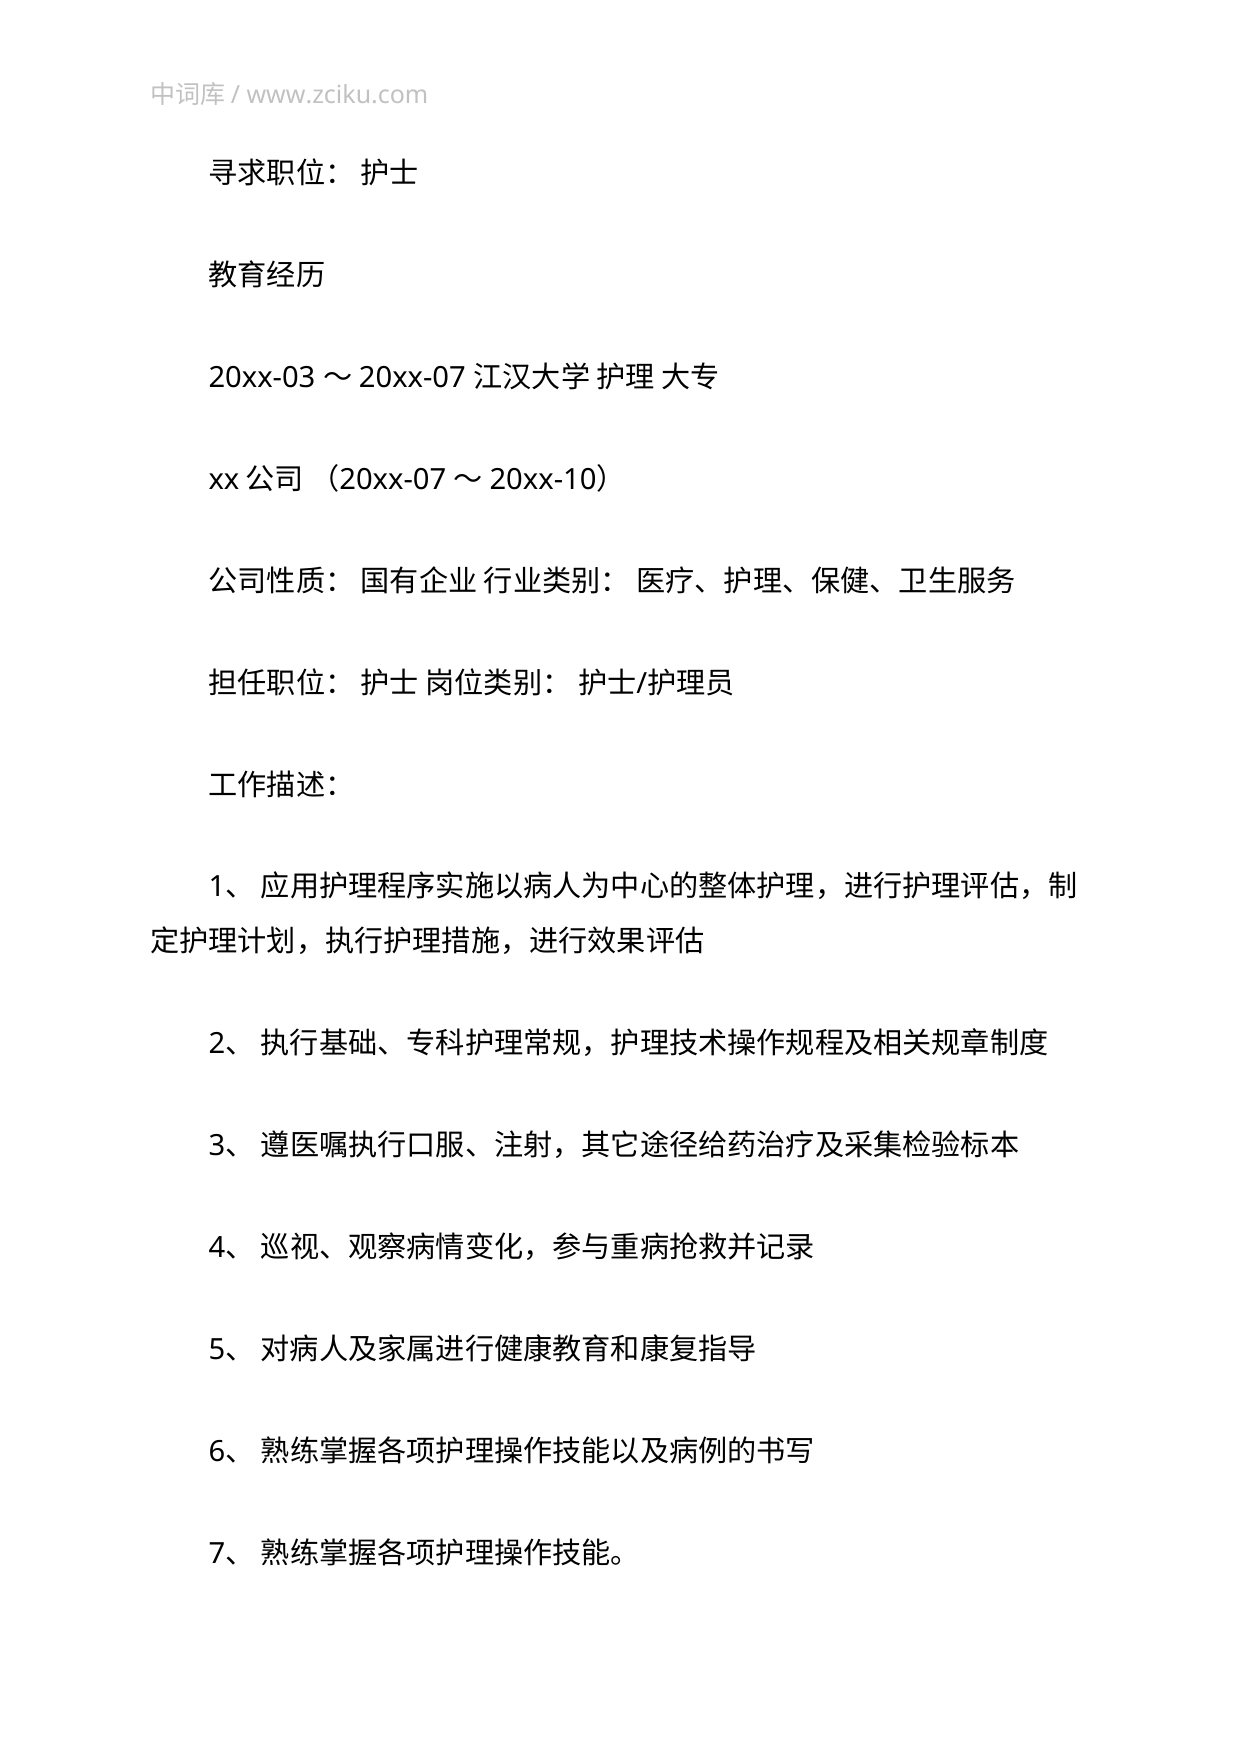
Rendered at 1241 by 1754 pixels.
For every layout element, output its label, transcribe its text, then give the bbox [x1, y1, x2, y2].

text 20xx-03 ～ 20xx-07 江汉大学 护理 大专 [150, 353, 1090, 396]
text 教育经历 [150, 252, 1090, 294]
text 5、 对病人及家属进行健康教育和康复指导 [150, 1326, 1090, 1368]
text 寻求职位： 护士 [150, 150, 1090, 192]
text 3、 遵医嘱执行口服、注射，其它途径给药治疗及采集检验标本 [150, 1122, 1090, 1164]
text 4、 巡视、观察病情变化，参与重病抢救并记录 [150, 1224, 1090, 1266]
text 工作描述： [150, 761, 1090, 803]
text 1、 应用护理程序实施以病人为中心的整体护理，进行护理评估，制定护理计划，执行护理措施，进行效果评估 [150, 863, 1090, 960]
text 7、 熟练掌握各项护理操作技能。 [150, 1530, 1090, 1572]
text xx公司 （20xx-07 ～ 20xx-10） [150, 456, 1090, 498]
text 2、 执行基础、专科护理常规，护理技术操作规程及相关规章制度 [150, 1020, 1090, 1062]
text 6、 熟练掌握各项护理操作技能以及病例的书写 [150, 1428, 1090, 1470]
text 公司性质： 国有企业 行业类别： 医疗、护理、保健、卫生服务 [150, 557, 1090, 600]
text 担任职位： 护士 岗位类别： 护士/护理员 [150, 659, 1090, 702]
